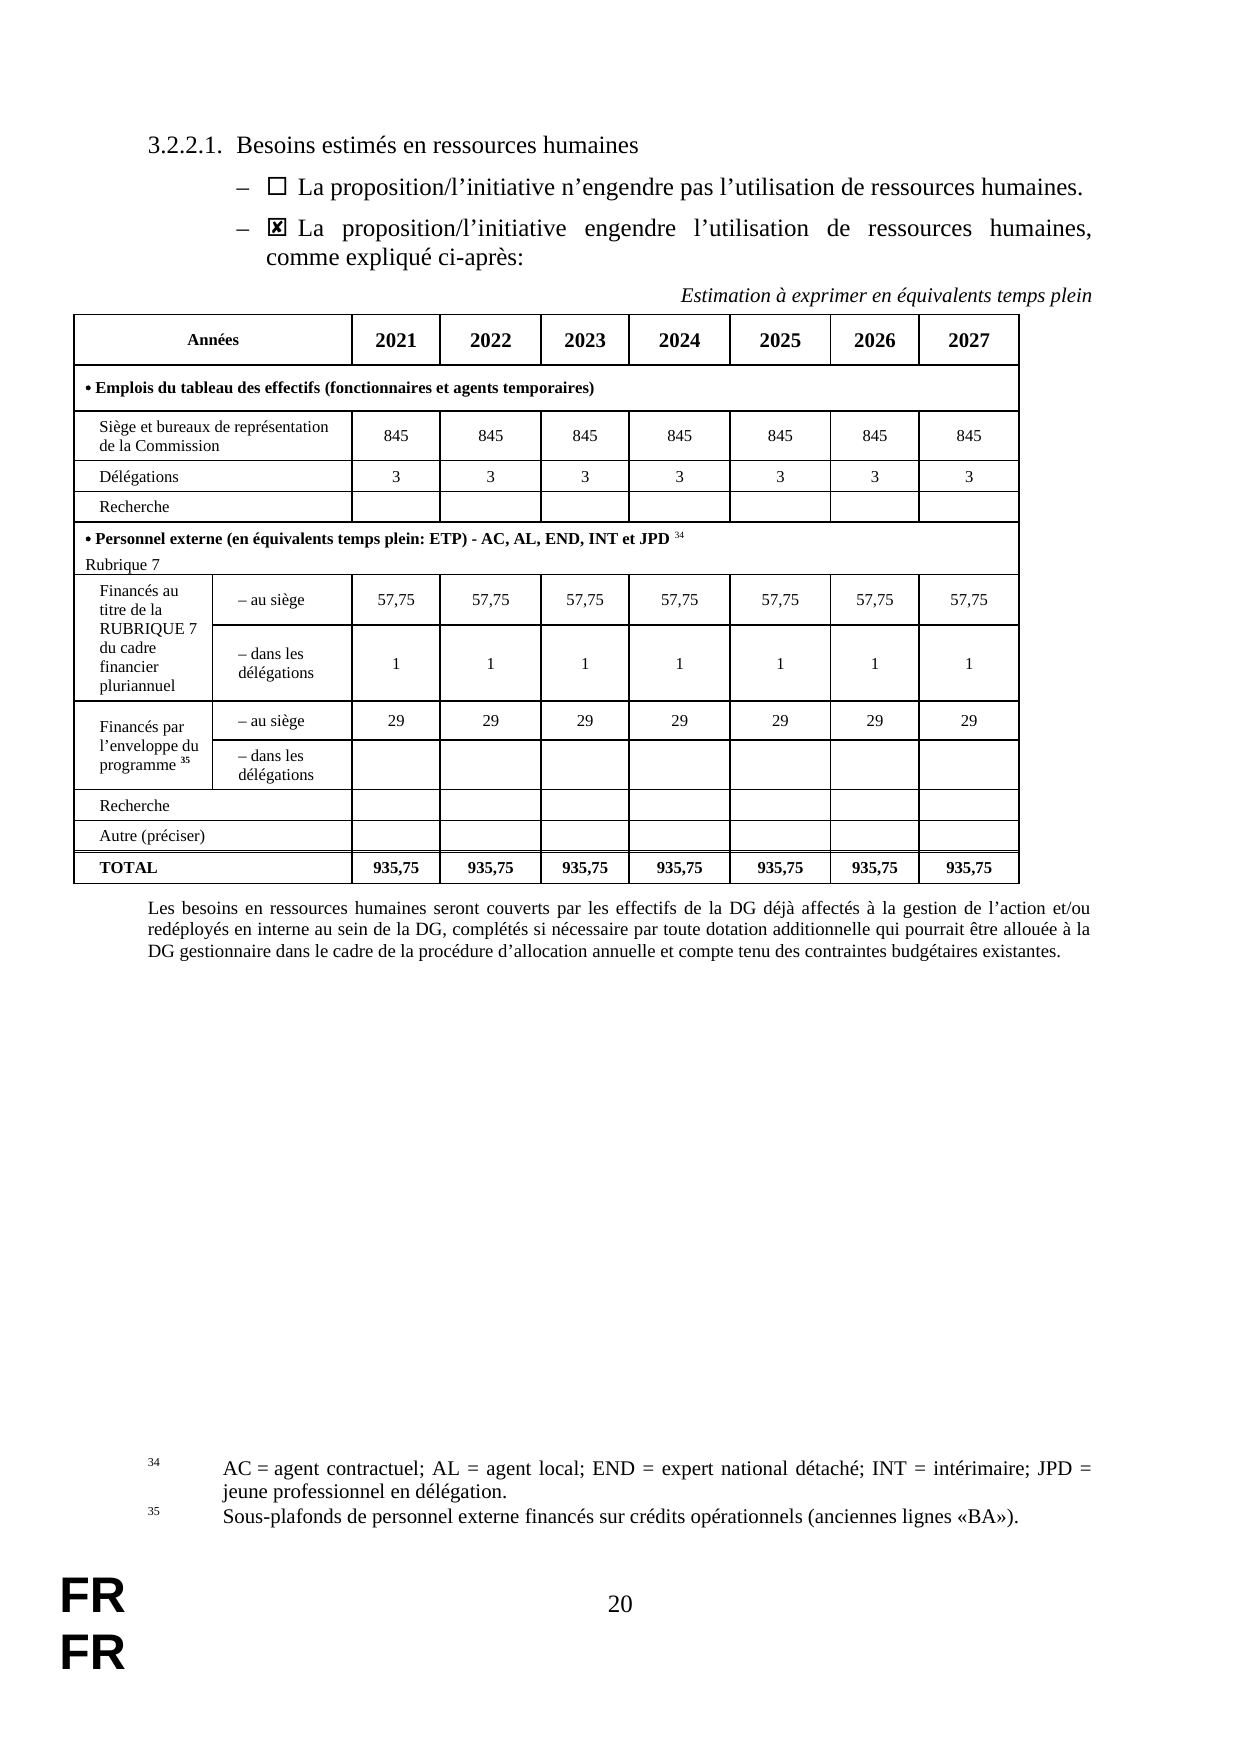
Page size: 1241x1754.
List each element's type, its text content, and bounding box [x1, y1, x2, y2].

table_cell [542, 492, 628, 521]
table_cell 57,75 [441, 575, 540, 624]
table_cell 1 [542, 626, 628, 700]
table_cell [630, 741, 729, 789]
table_cell [630, 492, 729, 521]
table_cell [831, 492, 918, 521]
table_cell [920, 741, 1018, 789]
table_cell 3 [920, 461, 1018, 491]
table_cell 935,75 [630, 853, 729, 882]
table_cell 1 [831, 626, 918, 700]
table_cell [441, 492, 540, 521]
table_cell [731, 492, 830, 521]
table_cell 935,75 [920, 853, 1018, 882]
table_header 2023 [542, 315, 628, 364]
table_cell 3 [542, 461, 628, 491]
table_cell 29 [731, 702, 830, 739]
table_cell 29 [441, 702, 540, 739]
table_cell [441, 821, 540, 850]
table_cell [831, 741, 918, 789]
table_cell [542, 741, 628, 789]
table_cell 57,75 [542, 575, 628, 624]
table_cell TOTAL [75, 853, 351, 882]
list La proposition/l’initiative engendre l’utilisation de ressources humaines, comme expliqué ci-après: [236, 213, 1092, 271]
table_cell Emplois du tableau des effectifs (fonctionnaires et agents temporaires) [75, 366, 1018, 410]
table_cell – au siège [213, 575, 351, 624]
table_cell 3 [831, 461, 918, 491]
table_cell Personnel externe (en équivalents temps plein: ETP) - AC, AL, END, INT et JPD Rubrique 7 [75, 523, 1018, 574]
table_cell 845 [353, 412, 439, 460]
table_header 2024 [630, 315, 729, 364]
table_cell [353, 790, 439, 819]
table_cell 1 [441, 626, 540, 700]
table_cell [542, 821, 628, 850]
table_cell – dans les délégations [213, 741, 351, 789]
table_cell Recherche [75, 790, 351, 819]
table_cell [731, 741, 830, 789]
table_cell 3 [731, 461, 830, 491]
table_cell Délégations [75, 461, 351, 491]
table_cell 29 [920, 702, 1018, 739]
table_cell [920, 821, 1018, 850]
table_cell 1 [630, 626, 729, 700]
table_cell [920, 790, 1018, 819]
table_cell 845 [441, 412, 540, 460]
table_cell 29 [831, 702, 918, 739]
table_cell [831, 790, 918, 819]
table_cell 3 [441, 461, 540, 491]
list La proposition/l’initiative n’engendre pas l’utilisation de ressources humaines. [236, 172, 1092, 201]
table_cell [831, 821, 918, 850]
table_cell 935,75 [542, 853, 628, 882]
table_cell 845 [542, 412, 628, 460]
table_cell 935,75 [441, 853, 540, 882]
table_cell Autre (préciser) [75, 821, 351, 850]
table_cell 57,75 [353, 575, 439, 624]
text Les besoins en ressources humaines seront couverts par les effectifs de la DG déjà affectés à la gestion de l’action et/ou redéployés en interne au sein de la DG, complétés si nécessaire par toute dotation additionnelle qui pourrait être allouée à la DG gestionnaire dans le cadre de la procédure d’allocation annuelle et compte tenu des contraintes budgétaires existantes. [148, 897, 1092, 961]
table_cell 1 [920, 626, 1018, 700]
table_cell [542, 790, 628, 819]
table_cell [731, 821, 830, 850]
table_cell 57,75 [731, 575, 830, 624]
table_cell – dans les délégations [213, 626, 351, 700]
table_cell 57,75 [831, 575, 918, 624]
table_header 2026 [831, 315, 918, 364]
table_cell [630, 821, 729, 850]
table_cell [353, 741, 439, 789]
table_header 2021 [353, 315, 439, 364]
table_cell 29 [542, 702, 628, 739]
table_cell 845 [731, 412, 830, 460]
table_cell 1 [731, 626, 830, 700]
table_cell 935,75 [731, 853, 830, 882]
table_cell 29 [630, 702, 729, 739]
table_cell 57,75 [920, 575, 1018, 624]
table_cell 3 [353, 461, 439, 491]
table_header Années [75, 315, 351, 364]
table_cell 845 [920, 412, 1018, 460]
table_header 2025 [731, 315, 830, 364]
table_cell 845 [630, 412, 729, 460]
table_cell 3 [630, 461, 729, 491]
table_cell 935,75 [831, 853, 918, 882]
table_cell [353, 821, 439, 850]
table_cell 1 [353, 626, 439, 700]
table_cell [630, 790, 729, 819]
subtitle 3.2.2.1. Besoins estimés en ressources humaines [148, 131, 1092, 159]
table_cell Recherche [75, 492, 351, 521]
table_cell [441, 741, 540, 789]
table_cell Financés par l’enveloppe du programme [75, 702, 212, 789]
table_cell 845 [831, 412, 918, 460]
table_cell Financés au titre de la RUBRIQUE 7 du cadre financier pluriannuel [75, 575, 212, 700]
table_cell [353, 492, 439, 521]
table_cell 935,75 [353, 853, 439, 882]
table_cell [731, 790, 830, 819]
table_header 2027 [920, 315, 1018, 364]
table_cell 29 [353, 702, 439, 739]
table_cell Siège et bureaux de représentation de la Commission [75, 412, 351, 460]
table_cell [441, 790, 540, 819]
text Estimation à exprimer en équivalents temps plein [148, 283, 1092, 307]
table_cell – au siège [213, 702, 351, 739]
table_cell [920, 492, 1018, 521]
table_header 2022 [441, 315, 540, 364]
table_cell 57,75 [630, 575, 729, 624]
